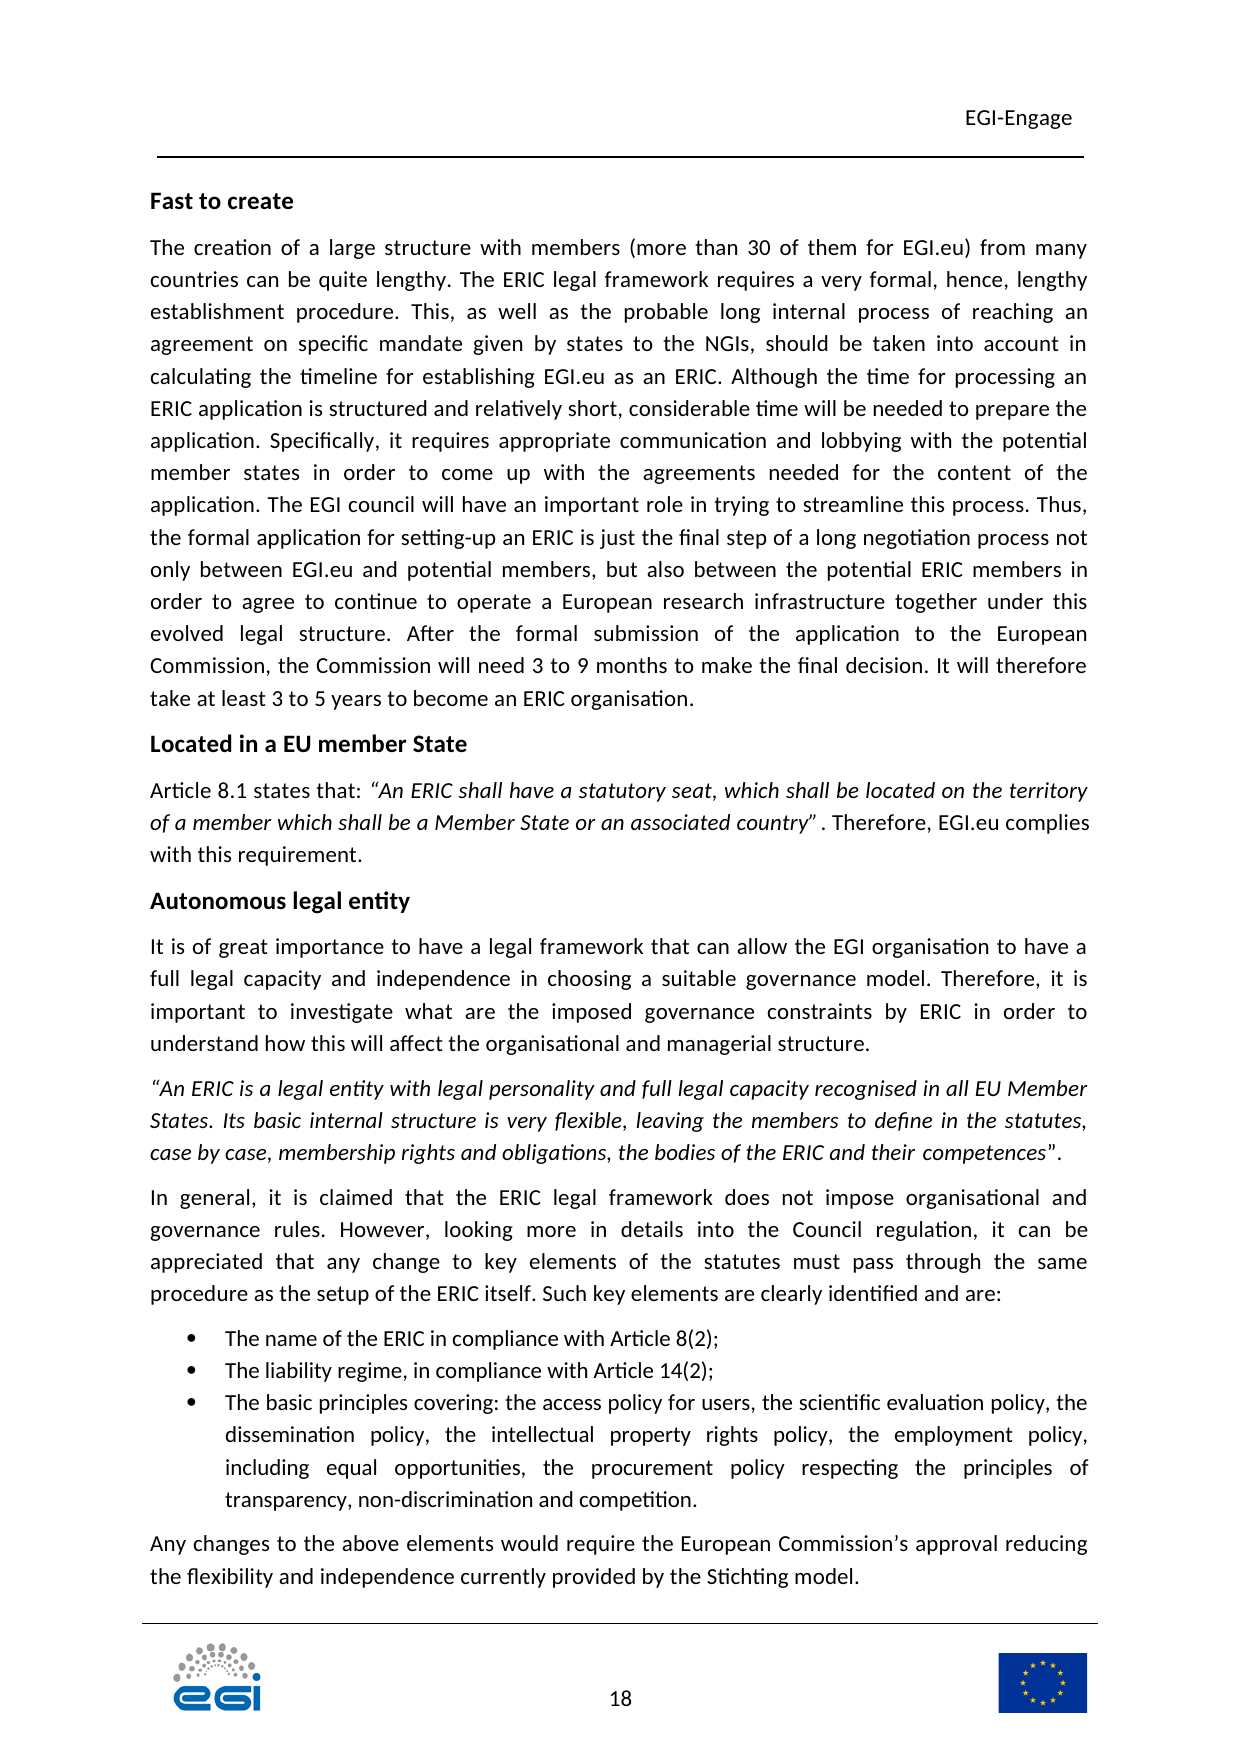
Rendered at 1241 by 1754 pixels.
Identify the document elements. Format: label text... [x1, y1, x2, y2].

text Fast to create [150, 186, 1090, 216]
text “An ERIC is a legal entity with legal personality and full legal capacity recognised in all EU Member States. Its basic internal structure is very flexible, leaving the members to define in the statutes, case by case, membership rights and obligations, the bodies of the ERIC and their competences”. [150, 1074, 1090, 1166]
text Located in a EU member State [150, 728, 1090, 759]
text Autonomous legal entity [150, 885, 1090, 915]
list The liability regime, in compliance with Article 14(2); [187, 1356, 1090, 1384]
list The basic principles covering: the access policy for users, the scientific evaluation policy, the dissemination policy, the intellectual property rights policy, the employment policy, including equal opportunities, the procurement policy respecting the principles of transparency, non-discrimination and competition. [187, 1388, 1090, 1513]
text Any changes to the above elements would require the European Commission’s approval reducing the flexibility and independence currently provided by the Stichting model. [150, 1529, 1090, 1590]
picture [153, 1641, 279, 1713]
text The creation of a large structure with members (more than 30 of them for EGI.eu) from many countries can be quite lengthy. The ERIC legal framework requires a very formal, hence, lengthy establishment procedure. This, as well as the probable long internal process of reaching an agreement on specific mandate given by states to the NGIs, should be taken into account in calculating the timeline for establishing EGI.eu as an ERIC. Although the time for processing an ERIC application is structured and relatively short, considerable time will be needed to prepare the application. Specifically, it requires appropriate communication and lobbying with the potential member states in order to come up with the agreements needed for the content of the application. The EGI council will have an important role in trying to streamline this process. Thus, the formal application for setting-up an ERIC is just the final step of a long negotiation process not only between EGI.eu and potential members, but also between the potential ERIC members in order to agree to continue to operate a European research infrastructure together under this evolved legal structure. After the formal submission of the application to the European Commission, the Commission will need 3 to 9 months to make the final decision. It will therefore take at least 3 to 5 years to become an ERIC organisation. [150, 233, 1090, 712]
text Article 8.1 states that: “An ERIC shall have a statutory seat, which shall be located on the territory of a member which shall be a Member State or an associated country”. Therefore, EGI.eu complies with this requirement. [150, 776, 1090, 868]
list The name of the ERIC in compliance with Article 8(2); [187, 1324, 1090, 1352]
picture [998, 1653, 1088, 1713]
text It is of great importance to have a legal framework that can allow the EGI organisation to have a full legal capacity and independence in choosing a suitable governance model. Therefore, it is important to investigate what are the imposed governance constraints by ERIC in order to understand how this will affect the organisational and managerial structure. [150, 932, 1090, 1057]
text In general, it is claimed that the ERIC legal framework does not impose organisational and governance rules. However, looking more in details into the Council regulation, it can be appreciated that any change to key elements of the statutes must pass through the same procedure as the setup of the ERIC itself. Such key elements are clearly identified and are: [150, 1183, 1090, 1307]
